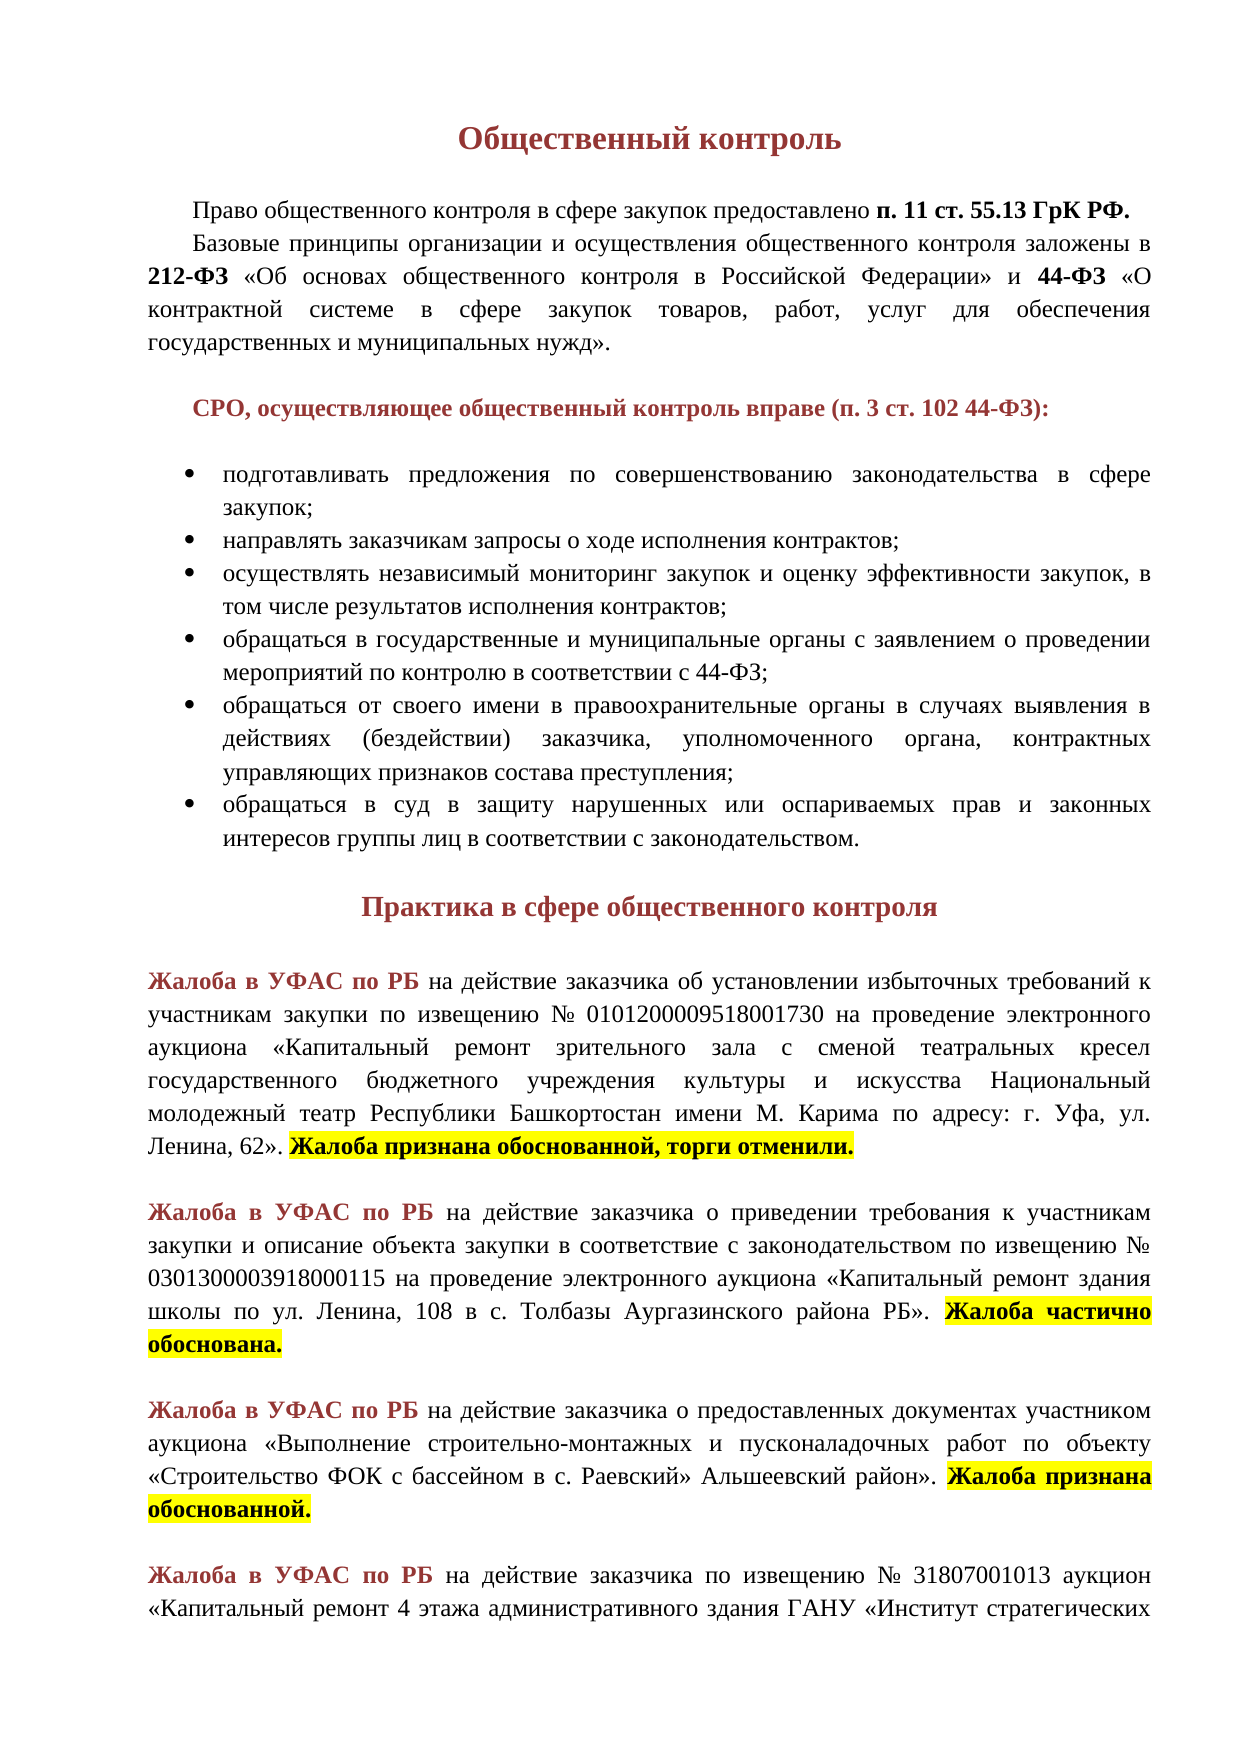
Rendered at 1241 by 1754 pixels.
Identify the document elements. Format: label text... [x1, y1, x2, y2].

text Жалоба в УФАС по РБ на действие заказчика о приведении требования к участникам закупки и описание объекта закупки в соответствие с законодательством по извещению № 0301300003918000115 на проведение электронного аукциона «Капитальный ремонт здания школы по ул. Ленина, 108 в с. Толбазы Аургазинского района РБ». Жалоба частично обоснована. [148, 1197, 1152, 1358]
text Жалоба в УФАС по РБ на действие заказчика об установлении избыточных требований к участникам закупки по извещению № 0101200009518001730 на проведение электронного аукциона «Капитальный ремонт зрительного зала с сменой театральных кресел государственного бюджетного учреждения культуры и искусства Национальный молодежный театр Республики Башкортостан имени М. Карима по адресу: г. Уфа, ул. Ленина, 62». Жалоба признана обоснованной, торги отменили. [148, 966, 1152, 1159]
text Базовые принципы организации и осуществления общественного контроля заложены в 212-ФЗ «Об основах общественного контроля в Российской Федерации» и 44-ФЗ «О контрактной системе в сфере закупок товаров, работ, услуг для обеспечения государственных и муниципальных нужд». [148, 228, 1152, 356]
list обращаться в суд в защиту нарушенных или оспариваемых прав и законных интересов группы лиц в соответствии с законодательством. [185, 789, 1152, 851]
text Жалоба в УФАС по РБ на действие заказчика о предоставленных документах участником аукциона «Выполнение строительно-монтажных и пусконаладочных работ по объекту «Строительство ФОК с бассейном в с. Раевский» Альшеевский район». Жалоба признана обоснованной. [148, 1395, 1152, 1523]
list осуществлять независимый мониторинг закупок и оценку эффективности закупок, в том числе результатов исполнения контрактов; [185, 558, 1152, 620]
list направлять заказчикам запросы о ходе исполнения контрактов; [185, 525, 1152, 554]
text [148, 1560, 1152, 1622]
list подготавливать предложения по совершенствованию законодательства в сфере закупок; [185, 459, 1152, 521]
text Практика в сфере общественного контроля [148, 889, 1152, 922]
list обращаться от своего имени в правоохранительные органы в случаях выявления в действиях (бездействии) заказчика, уполномоченного органа, контрактных управляющих признаков состава преступления; [185, 691, 1152, 785]
text Право общественного контроля в сфере закупок предоставлено п. 11 ст. 55.13 ГрК РФ. [148, 195, 1152, 224]
text СРО, осуществляющее общественный контроль вправе (п. 3 ст. 102 44-ФЗ): [148, 393, 1152, 422]
text Общественный контроль [148, 118, 1152, 156]
list обращаться в государственные и муниципальные органы с заявлением о проведении мероприятий по контролю в соответствии с 44-ФЗ; [185, 624, 1152, 686]
